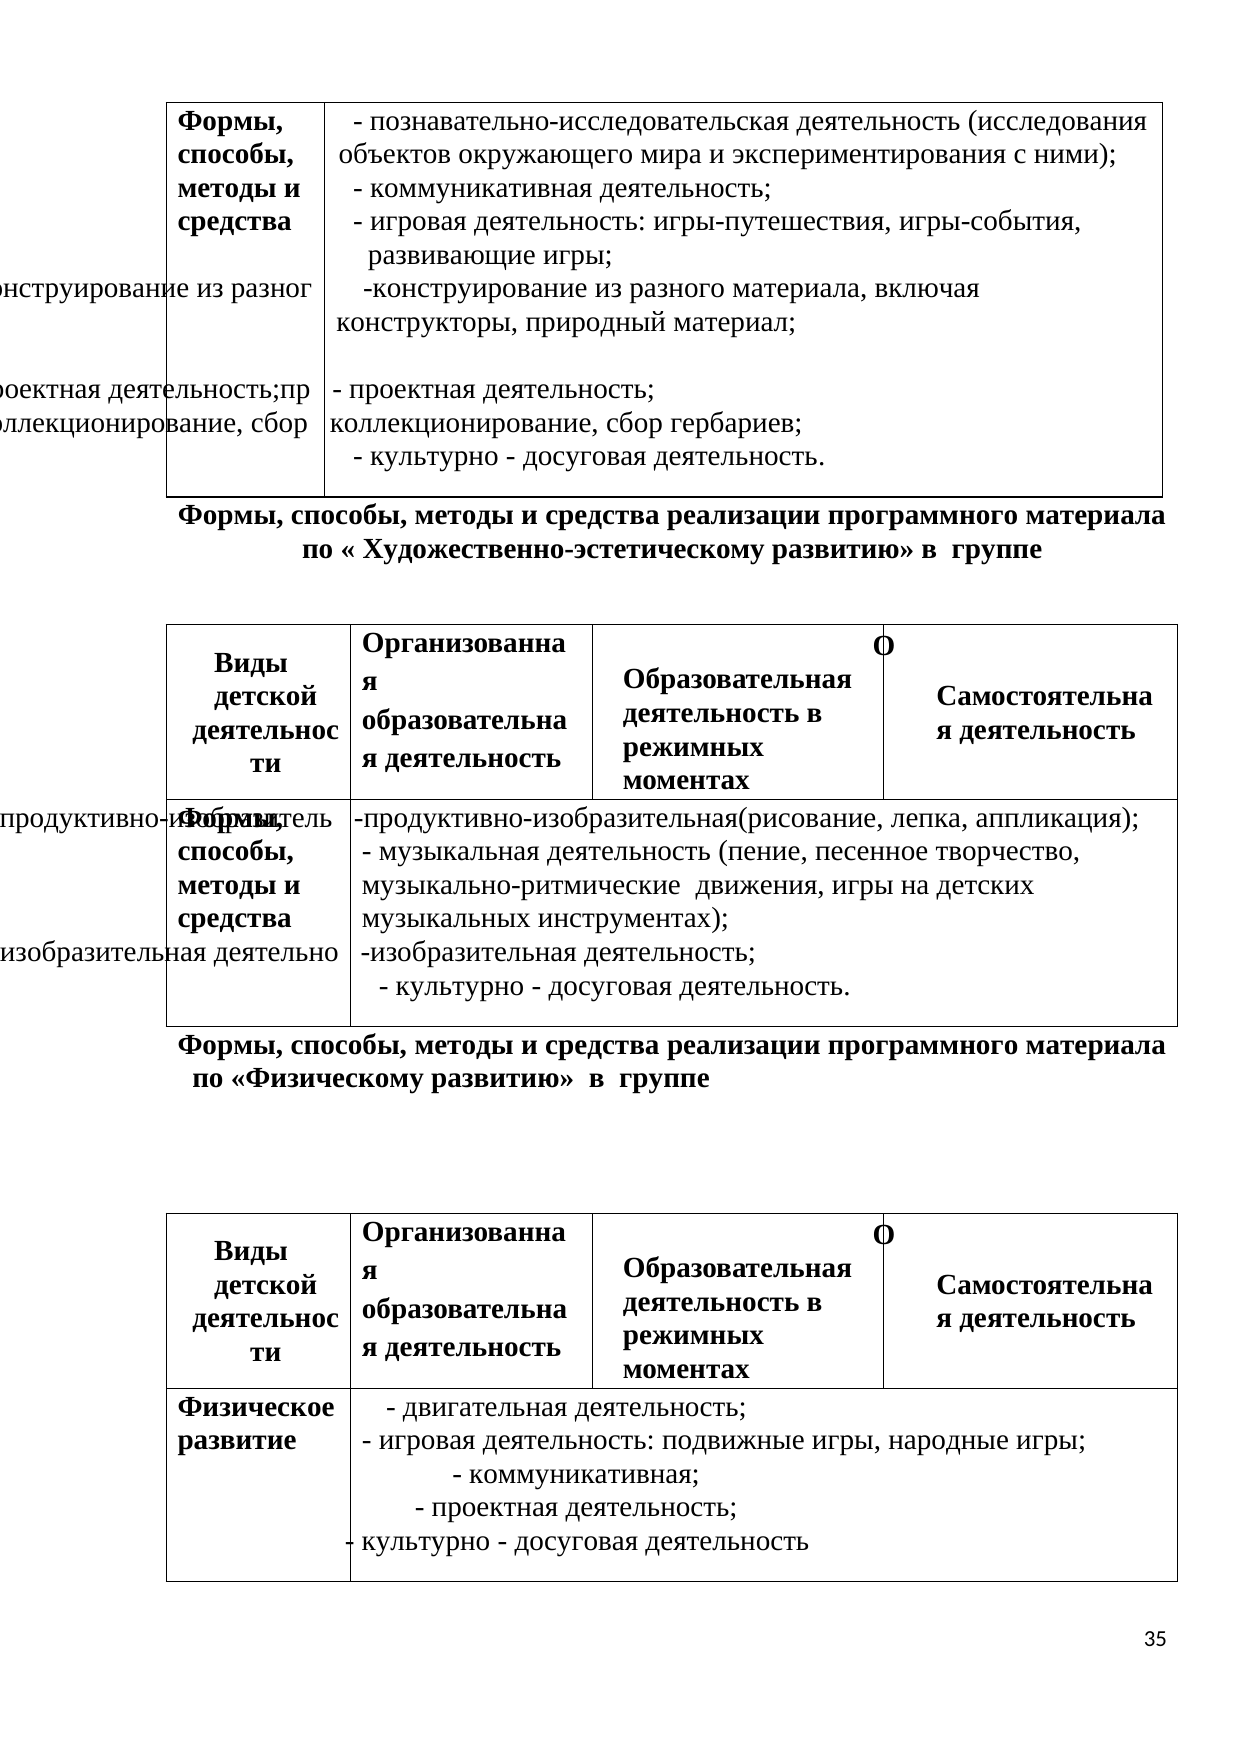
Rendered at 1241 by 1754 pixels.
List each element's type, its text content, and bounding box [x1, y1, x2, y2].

table_header Самостоятельная деятельность [884, 625, 1177, 799]
table_cell Физическое развитие [167, 1389, 350, 1581]
table_header Виды детской деятельности [167, 1214, 350, 1388]
table_header Организованная образовательная деятельность [351, 1214, 592, 1388]
table_cell - двигательная деятельность; - игровая деятельность: подвижные игры, народные игры; - коммуникативная; - проектная деятельность; - культурно - досуговая деятельность [351, 1389, 1177, 1581]
table_header Самостоятельная деятельность [884, 1214, 1177, 1388]
table_header ООбразовательная деятельность в режимных моментах [593, 625, 883, 799]
table_cell - продуктивно-изобразитель -продуктивно-изобразительная(рисование, лепка, аппликация); - музыкальная деятельность (пение, песенное творчество, музыкально-ритмические движения, игры на детских музыкальных инструментах); - изобразительная деятельно -изобразительная деятельность; - культурно - досуговая деятельность. [351, 800, 1177, 1026]
table_header Организованная образовательная деятельность [351, 625, 592, 799]
table_cell Формы, способы, методы и средства [167, 800, 350, 1026]
table_cell Формы, способы, методы и средства [167, 103, 324, 496]
table_cell - познавательно-исследовательская деятельность (исследования объектов окружающего мира и экспериментирования с ними); - коммуникативная деятельность; - игровая деятельность: игры-путешествия, игры-события, развивающие игры; - конструирование из разног -конструирование из разного материала, включая конструкторы, природный материал; - проектная деятельность;пр - проектная деятельность; - коллекционирование, сбор коллекционирование, сбор гербариев; - культурно - досуговая деятельность. [325, 103, 1162, 496]
table_header ООбразовательная деятельность в режимных моментах [593, 1214, 883, 1388]
text Формы, способы, методы и средства реализации программного материала по « Художественно-эстетическому развитию» в группе [177, 497, 1167, 564]
text Формы, способы, методы и средства реализации программного материала по «Физическому развитию» в группе [177, 1027, 1167, 1094]
table_header Виды детской деятельности [167, 625, 350, 799]
